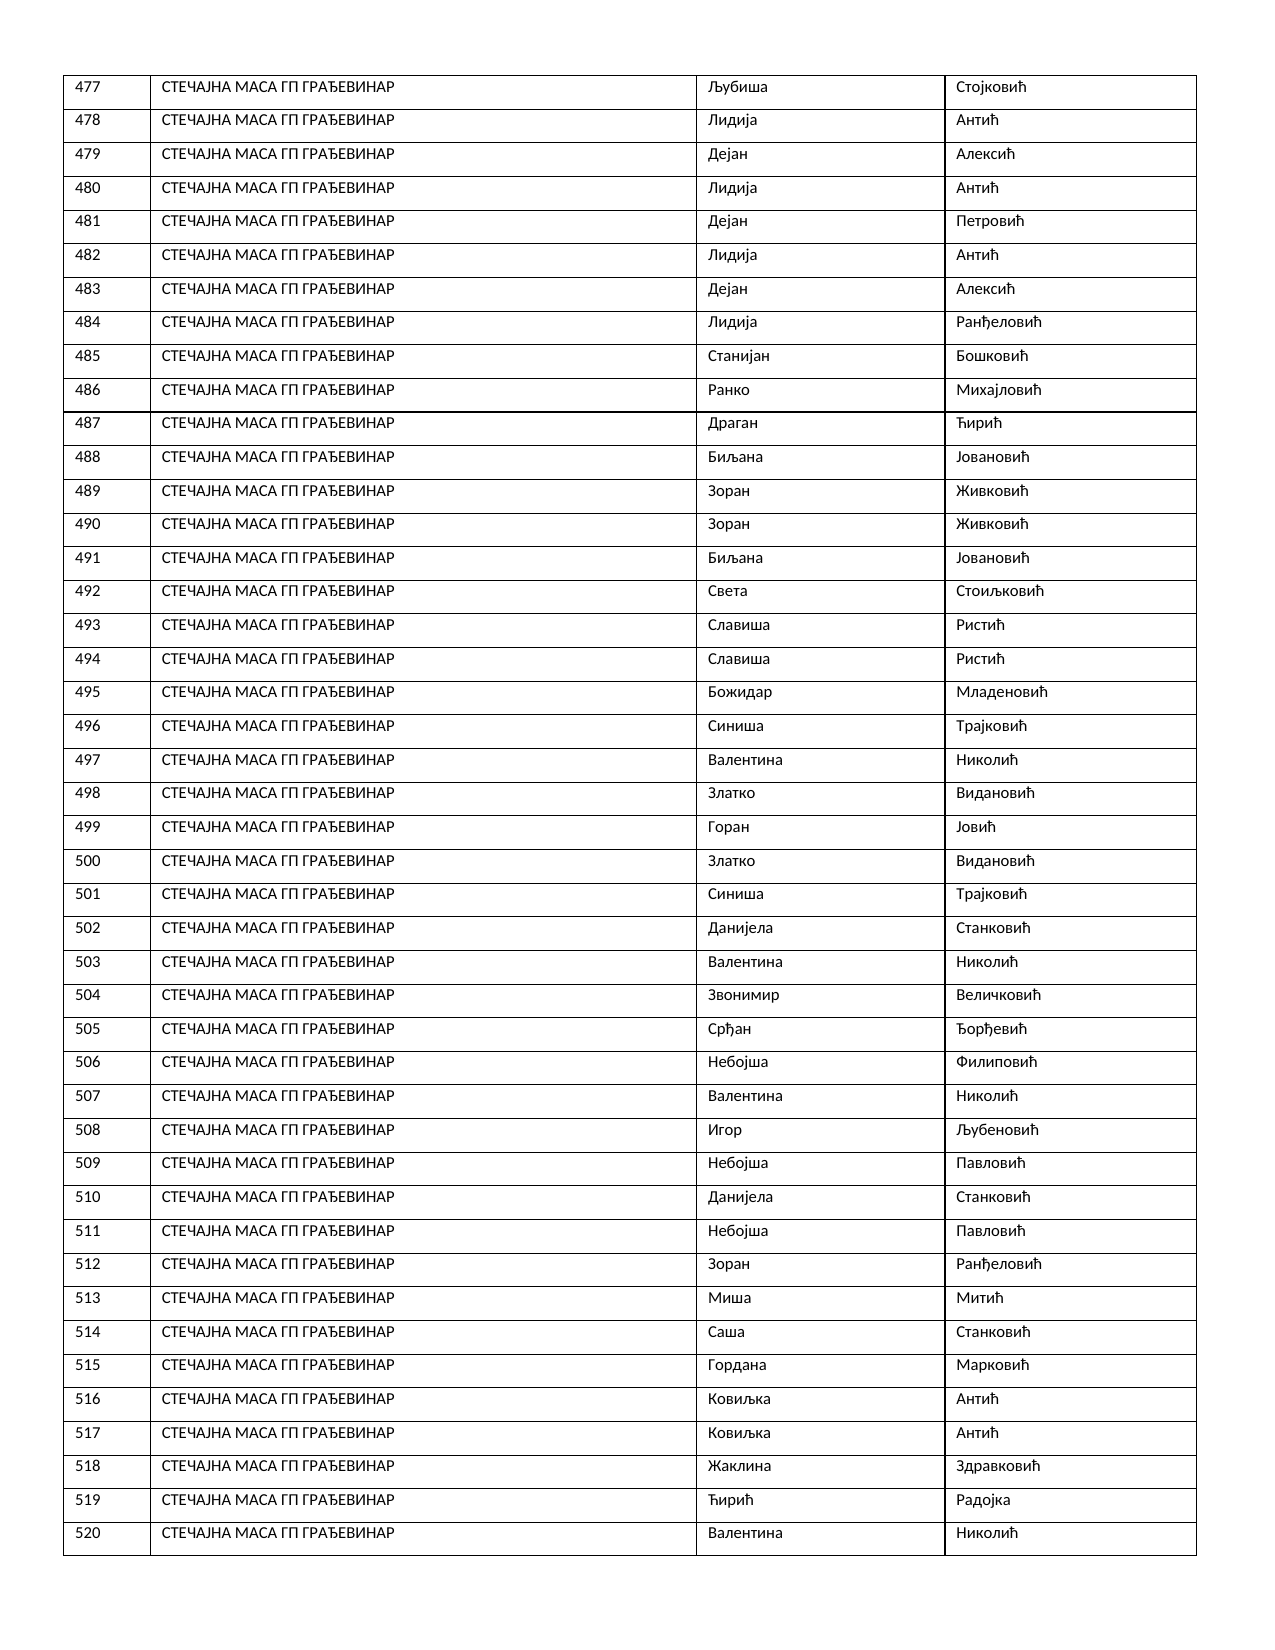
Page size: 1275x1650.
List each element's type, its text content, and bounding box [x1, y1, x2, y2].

table_cell 490 [64, 514, 150, 546]
table_cell 516 [64, 1388, 150, 1421]
table_cell 478 [64, 110, 150, 142]
table_cell Лидија [697, 244, 944, 277]
table_cell 498 [64, 783, 150, 815]
table_cell СТЕЧАЈНА МАСА ГП ГРАЂЕВИНАР [151, 749, 696, 782]
table_cell Ковиљка [697, 1388, 944, 1421]
table_cell Небојша [697, 1052, 944, 1084]
table_cell СТЕЧАЈНА МАСА ГП ГРАЂЕВИНАР [151, 614, 696, 647]
table_cell Валентина [697, 951, 944, 983]
table_cell Ранђеловић [946, 1254, 1196, 1286]
table_cell Николић [946, 1085, 1196, 1118]
table_cell Валентина [697, 749, 944, 782]
table_cell СТЕЧАЈНА МАСА ГП ГРАЂЕВИНАР [151, 884, 696, 916]
table_cell СТЕЧАЈНА МАСА ГП ГРАЂЕВИНАР [151, 446, 696, 479]
table_cell 518 [64, 1456, 150, 1488]
table_cell Петровић [946, 211, 1196, 243]
table_cell Станијан [697, 345, 944, 378]
table_cell Трајковић [946, 715, 1196, 748]
table_cell Видановић [946, 783, 1196, 815]
table_cell СТЕЧАЈНА МАСА ГП ГРАЂЕВИНАР [151, 379, 696, 411]
table_cell 515 [64, 1355, 150, 1387]
table_cell 520 [64, 1523, 150, 1555]
table_cell 491 [64, 547, 150, 580]
table_cell 504 [64, 985, 150, 1017]
table_cell Зоран [697, 514, 944, 546]
table_cell Алексић [946, 143, 1196, 176]
table_cell Ковиљка [697, 1422, 944, 1454]
table_cell Дејан [697, 143, 944, 176]
table_cell Алексић [946, 278, 1196, 311]
table_cell СТЕЧАЈНА МАСА ГП ГРАЂЕВИНАР [151, 917, 696, 950]
table_cell Здравковић [946, 1456, 1196, 1488]
table_cell Дејан [697, 278, 944, 311]
table_cell Небојша [697, 1153, 944, 1185]
table_cell Николић [946, 1523, 1196, 1555]
table_cell СТЕЧАЈНА МАСА ГП ГРАЂЕВИНАР [151, 581, 696, 613]
table_cell Славиша [697, 648, 944, 681]
table_cell Миша [697, 1287, 944, 1320]
table_cell Антић [946, 110, 1196, 142]
table_cell СТЕЧАЈНА МАСА ГП ГРАЂЕВИНАР [151, 816, 696, 849]
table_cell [151, 1523, 696, 1555]
table_cell 492 [64, 581, 150, 613]
table_cell Божидар [697, 682, 944, 714]
table_cell Валентина [697, 1523, 944, 1555]
table_cell Марковић [946, 1355, 1196, 1387]
table_cell 486 [64, 379, 150, 411]
table_cell СТЕЧАЈНА МАСА ГП ГРАЂЕВИНАР [151, 1119, 696, 1152]
table_cell СТЕЧАЈНА МАСА ГП ГРАЂЕВИНАР [151, 1456, 696, 1488]
table_cell СТЕЧАЈНА МАСА ГП ГРАЂЕВИНАР [151, 1186, 696, 1219]
table_cell Радојка [946, 1489, 1196, 1522]
table_cell Младеновић [946, 682, 1196, 714]
table_cell Видановић [946, 850, 1196, 882]
table_cell СТЕЧАЈНА МАСА ГП ГРАЂЕВИНАР [151, 951, 696, 983]
table_cell Срђан [697, 1018, 944, 1051]
table_cell Небојша [697, 1220, 944, 1253]
table_cell 503 [64, 951, 150, 983]
table_cell СТЕЧАЈНА МАСА ГП ГРАЂЕВИНАР [151, 715, 696, 748]
table_cell 499 [64, 816, 150, 849]
table_cell Зоран [697, 480, 944, 512]
table_cell 483 [64, 278, 150, 311]
table_cell Станковић [946, 1186, 1196, 1219]
table_cell Горан [697, 816, 944, 849]
table_cell Данијела [697, 917, 944, 950]
table_cell 509 [64, 1153, 150, 1185]
table_cell Стоиљковић [946, 581, 1196, 613]
table_cell Живковић [946, 514, 1196, 546]
table_cell Славиша [697, 614, 944, 647]
table_cell Гордана [697, 1355, 944, 1387]
table_cell СТЕЧАЈНА МАСА ГП ГРАЂЕВИНАР [151, 850, 696, 882]
table_cell Саша [697, 1321, 944, 1353]
table_cell 481 [64, 211, 150, 243]
table_cell Павловић [946, 1153, 1196, 1185]
table_cell Света [697, 581, 944, 613]
table_cell 495 [64, 682, 150, 714]
table_cell СТЕЧАЈНА МАСА ГП ГРАЂЕВИНАР [151, 211, 696, 243]
table_cell Станковић [946, 917, 1196, 950]
table_cell СТЕЧАЈНА МАСА ГП ГРАЂЕВИНАР [151, 413, 696, 445]
table_cell СТЕЧАЈНА МАСА ГП ГРАЂЕВИНАР [151, 244, 696, 277]
table_cell 510 [64, 1186, 150, 1219]
table_cell 512 [64, 1254, 150, 1286]
table_cell СТЕЧАЈНА МАСА ГП ГРАЂЕВИНАР [151, 1052, 696, 1084]
table_cell СТЕЧАЈНА МАСА ГП ГРАЂЕВИНАР [151, 278, 696, 311]
table_cell СТЕЧАЈНА МАСА ГП ГРАЂЕВИНАР [151, 1254, 696, 1286]
table_cell Јовић [946, 816, 1196, 849]
table_cell 511 [64, 1220, 150, 1253]
table_cell Златко [697, 850, 944, 882]
table_cell СТЕЧАЈНА МАСА ГП ГРАЂЕВИНАР [151, 1220, 696, 1253]
table_cell Антић [946, 1388, 1196, 1421]
table_cell Дејан [697, 211, 944, 243]
table_cell 508 [64, 1119, 150, 1152]
table_cell 488 [64, 446, 150, 479]
table_cell Ђорђевић [946, 1018, 1196, 1051]
table_cell Стојковић [946, 76, 1196, 109]
table_cell СТЕЧАЈНА МАСА ГП ГРАЂЕВИНАР [151, 1018, 696, 1051]
table_cell Синиша [697, 715, 944, 748]
table_cell Лидија [697, 177, 944, 209]
table_cell Јовановић [946, 446, 1196, 479]
table_cell 487 [64, 413, 150, 445]
table_cell 482 [64, 244, 150, 277]
table_cell Антић [946, 1422, 1196, 1454]
table_cell СТЕЧАЈНА МАСА ГП ГРАЂЕВИНАР [151, 783, 696, 815]
table_cell СТЕЧАЈНА МАСА ГП ГРАЂЕВИНАР [151, 1355, 696, 1387]
table_cell СТЕЧАЈНА МАСА ГП ГРАЂЕВИНАР [151, 312, 696, 344]
table_cell СТЕЧАЈНА МАСА ГП ГРАЂЕВИНАР [151, 547, 696, 580]
table_cell Лидија [697, 110, 944, 142]
table_cell СТЕЧАЈНА МАСА ГП ГРАЂЕВИНАР [151, 682, 696, 714]
table_cell Лидија [697, 312, 944, 344]
table_cell СТЕЧАЈНА МАСА ГП ГРАЂЕВИНАР [151, 143, 696, 176]
table_cell Павловић [946, 1220, 1196, 1253]
table_cell 497 [64, 749, 150, 782]
table_cell Филиповић [946, 1052, 1196, 1084]
table_cell СТЕЧАЈНА МАСА ГП ГРАЂЕВИНАР [151, 1085, 696, 1118]
table_cell 493 [64, 614, 150, 647]
table_cell СТЕЧАЈНА МАСА ГП ГРАЂЕВИНАР [151, 985, 696, 1017]
table_cell СТЕЧАЈНА МАСА ГП ГРАЂЕВИНАР [151, 345, 696, 378]
table_cell Ћирић [946, 413, 1196, 445]
table_cell Драган [697, 413, 944, 445]
table_cell СТЕЧАЈНА МАСА ГП ГРАЂЕВИНАР [151, 514, 696, 546]
table_cell Николић [946, 749, 1196, 782]
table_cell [151, 1489, 696, 1522]
table_cell 506 [64, 1052, 150, 1084]
table_cell Михајловић [946, 379, 1196, 411]
table_cell СТЕЧАЈНА МАСА ГП ГРАЂЕВИНАР [151, 1287, 696, 1320]
table_cell 517 [64, 1422, 150, 1454]
table_cell 514 [64, 1321, 150, 1353]
table_cell СТЕЧАЈНА МАСА ГП ГРАЂЕВИНАР [151, 480, 696, 512]
table_cell Синиша [697, 884, 944, 916]
table_cell 489 [64, 480, 150, 512]
table_cell Николић [946, 951, 1196, 983]
table_cell СТЕЧАЈНА МАСА ГП ГРАЂЕВИНАР [151, 1321, 696, 1353]
table_cell 496 [64, 715, 150, 748]
table_cell Жаклина [697, 1456, 944, 1488]
table_cell Величковић [946, 985, 1196, 1017]
table_cell Игор [697, 1119, 944, 1152]
table_cell Звонимир [697, 985, 944, 1017]
table_cell СТЕЧАЈНА МАСА ГП ГРАЂЕВИНАР [151, 177, 696, 209]
table_cell Ћирић [697, 1489, 944, 1522]
table_cell 480 [64, 177, 150, 209]
table_cell 500 [64, 850, 150, 882]
table_cell 501 [64, 884, 150, 916]
table_cell 477 [64, 76, 150, 109]
table_cell Данијела [697, 1186, 944, 1219]
table_cell 494 [64, 648, 150, 681]
table_cell Ранђеловић [946, 312, 1196, 344]
table_cell Љубеновић [946, 1119, 1196, 1152]
table_cell Биљана [697, 547, 944, 580]
table_cell Антић [946, 244, 1196, 277]
table_cell СТЕЧАЈНА МАСА ГП ГРАЂЕВИНАР [151, 1153, 696, 1185]
table_cell 513 [64, 1287, 150, 1320]
table_cell 485 [64, 345, 150, 378]
table_cell Валентина [697, 1085, 944, 1118]
table_cell 519 [64, 1489, 150, 1522]
table_cell Митић [946, 1287, 1196, 1320]
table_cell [151, 110, 696, 142]
table_cell Јовановић [946, 547, 1196, 580]
table_cell Антић [946, 177, 1196, 209]
table_cell Љубиша [697, 76, 944, 109]
table_cell 479 [64, 143, 150, 176]
table_cell СТЕЧАЈНА МАСА ГП ГРАЂЕВИНАР [151, 1422, 696, 1454]
table_cell Ристић [946, 648, 1196, 681]
table_cell Живковић [946, 480, 1196, 512]
table_cell Ранко [697, 379, 944, 411]
table_cell Станковић [946, 1321, 1196, 1353]
table_cell Биљана [697, 446, 944, 479]
table_cell 502 [64, 917, 150, 950]
table_cell 507 [64, 1085, 150, 1118]
table_cell СТЕЧАЈНА МАСА ГП ГРАЂЕВИНАР [151, 648, 696, 681]
table_cell Трајковић [946, 884, 1196, 916]
table_cell 505 [64, 1018, 150, 1051]
table_cell Бошковић [946, 345, 1196, 378]
table_cell Зоран [697, 1254, 944, 1286]
table_cell Златко [697, 783, 944, 815]
table_cell СТЕЧАЈНА МАСА ГП ГРАЂЕВИНАР [151, 1388, 696, 1421]
table_cell Ристић [946, 614, 1196, 647]
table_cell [151, 76, 696, 109]
table_cell 484 [64, 312, 150, 344]
